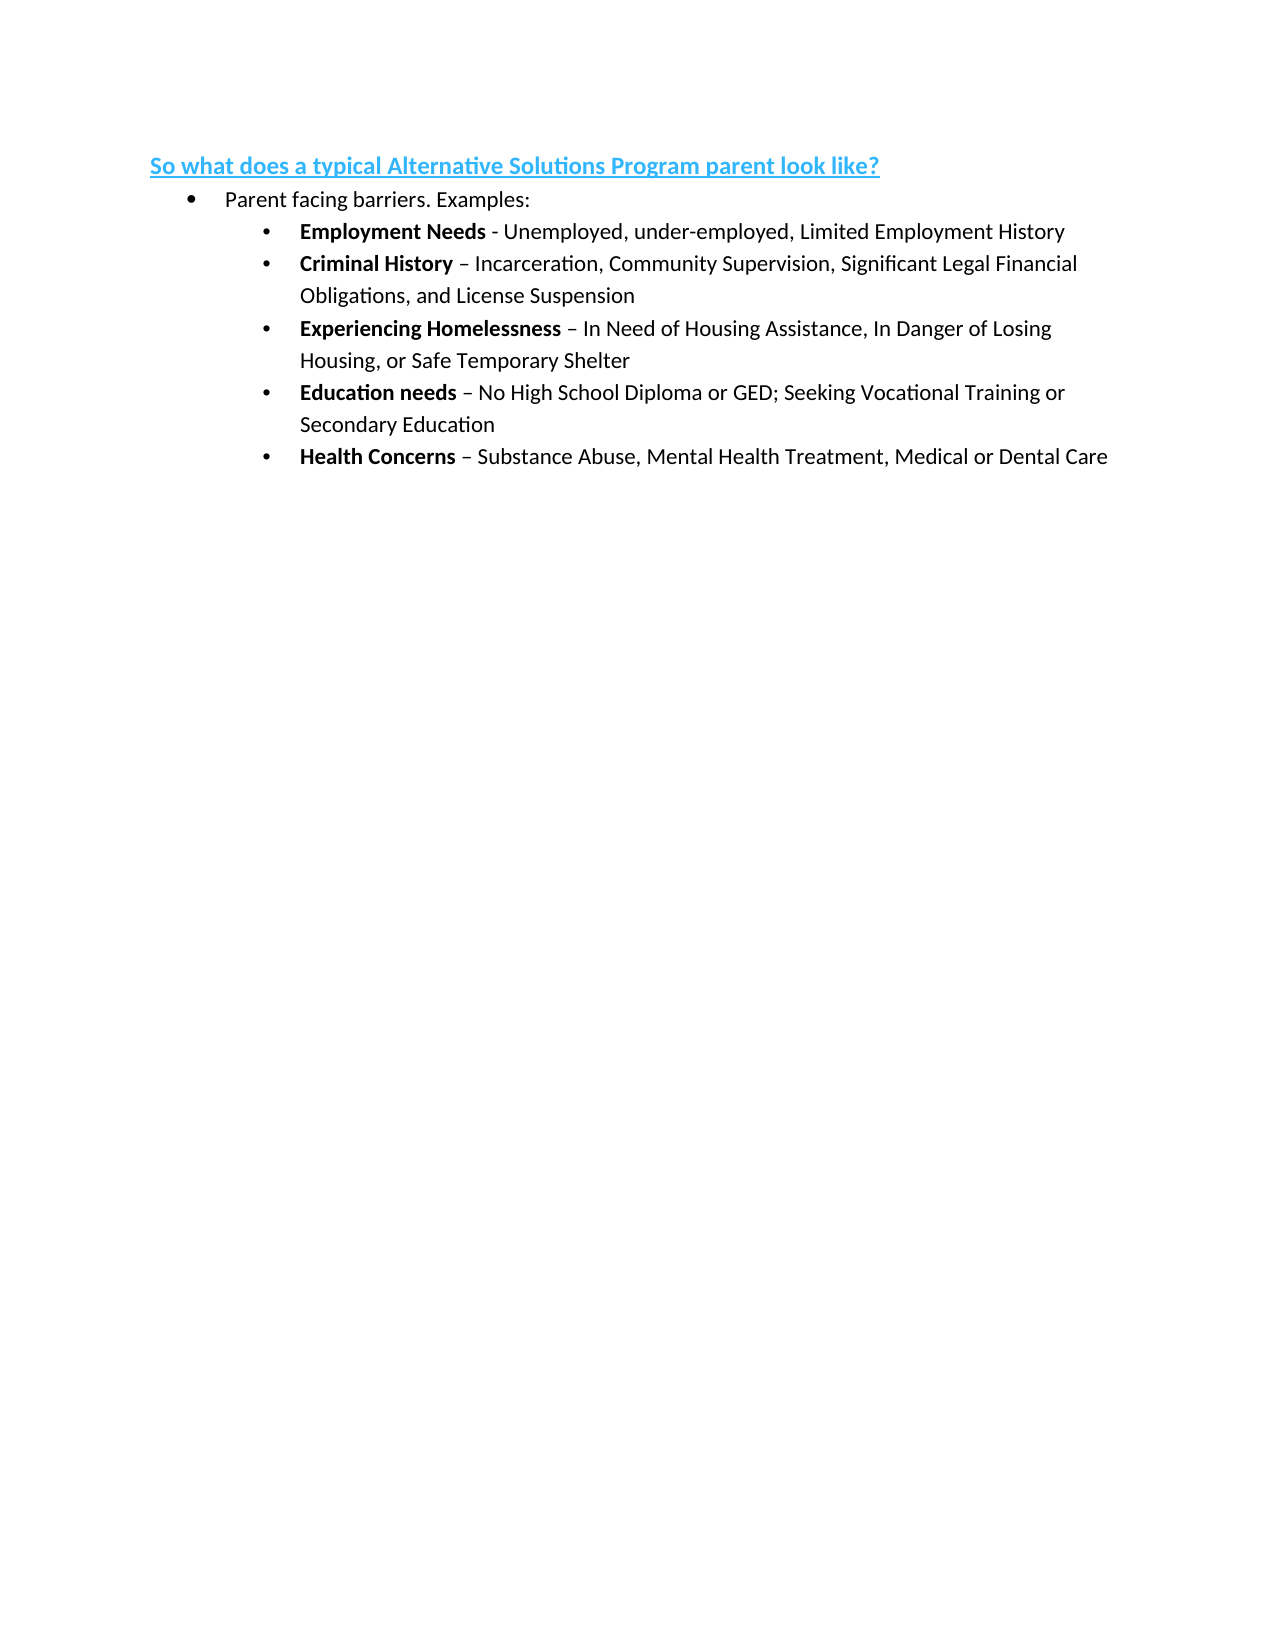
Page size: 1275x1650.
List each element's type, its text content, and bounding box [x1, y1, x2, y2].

list Parent facing barriers. Examples: [187, 185, 1125, 213]
list Health Concerns – Substance Abuse, Mental Health Treatment, Medical or Dental Care [262, 442, 1125, 471]
list Employment Needs - Unemployed, under-employed, Limited Employment History [262, 217, 1125, 245]
text So what does a typical Alternative Solutions Program parent look like? [150, 150, 1125, 181]
list Education needs – No High School Diploma or GED; Seeking Vocational Training or Secondary Education [262, 378, 1125, 438]
list Criminal History – Incarceration, Community Supervision, Significant Legal Financial Obligations, and License Suspension [262, 249, 1125, 309]
list Experiencing Homelessness – In Need of Housing Assistance, In Danger of Losing Housing, or Safe Temporary Shelter [262, 314, 1125, 374]
